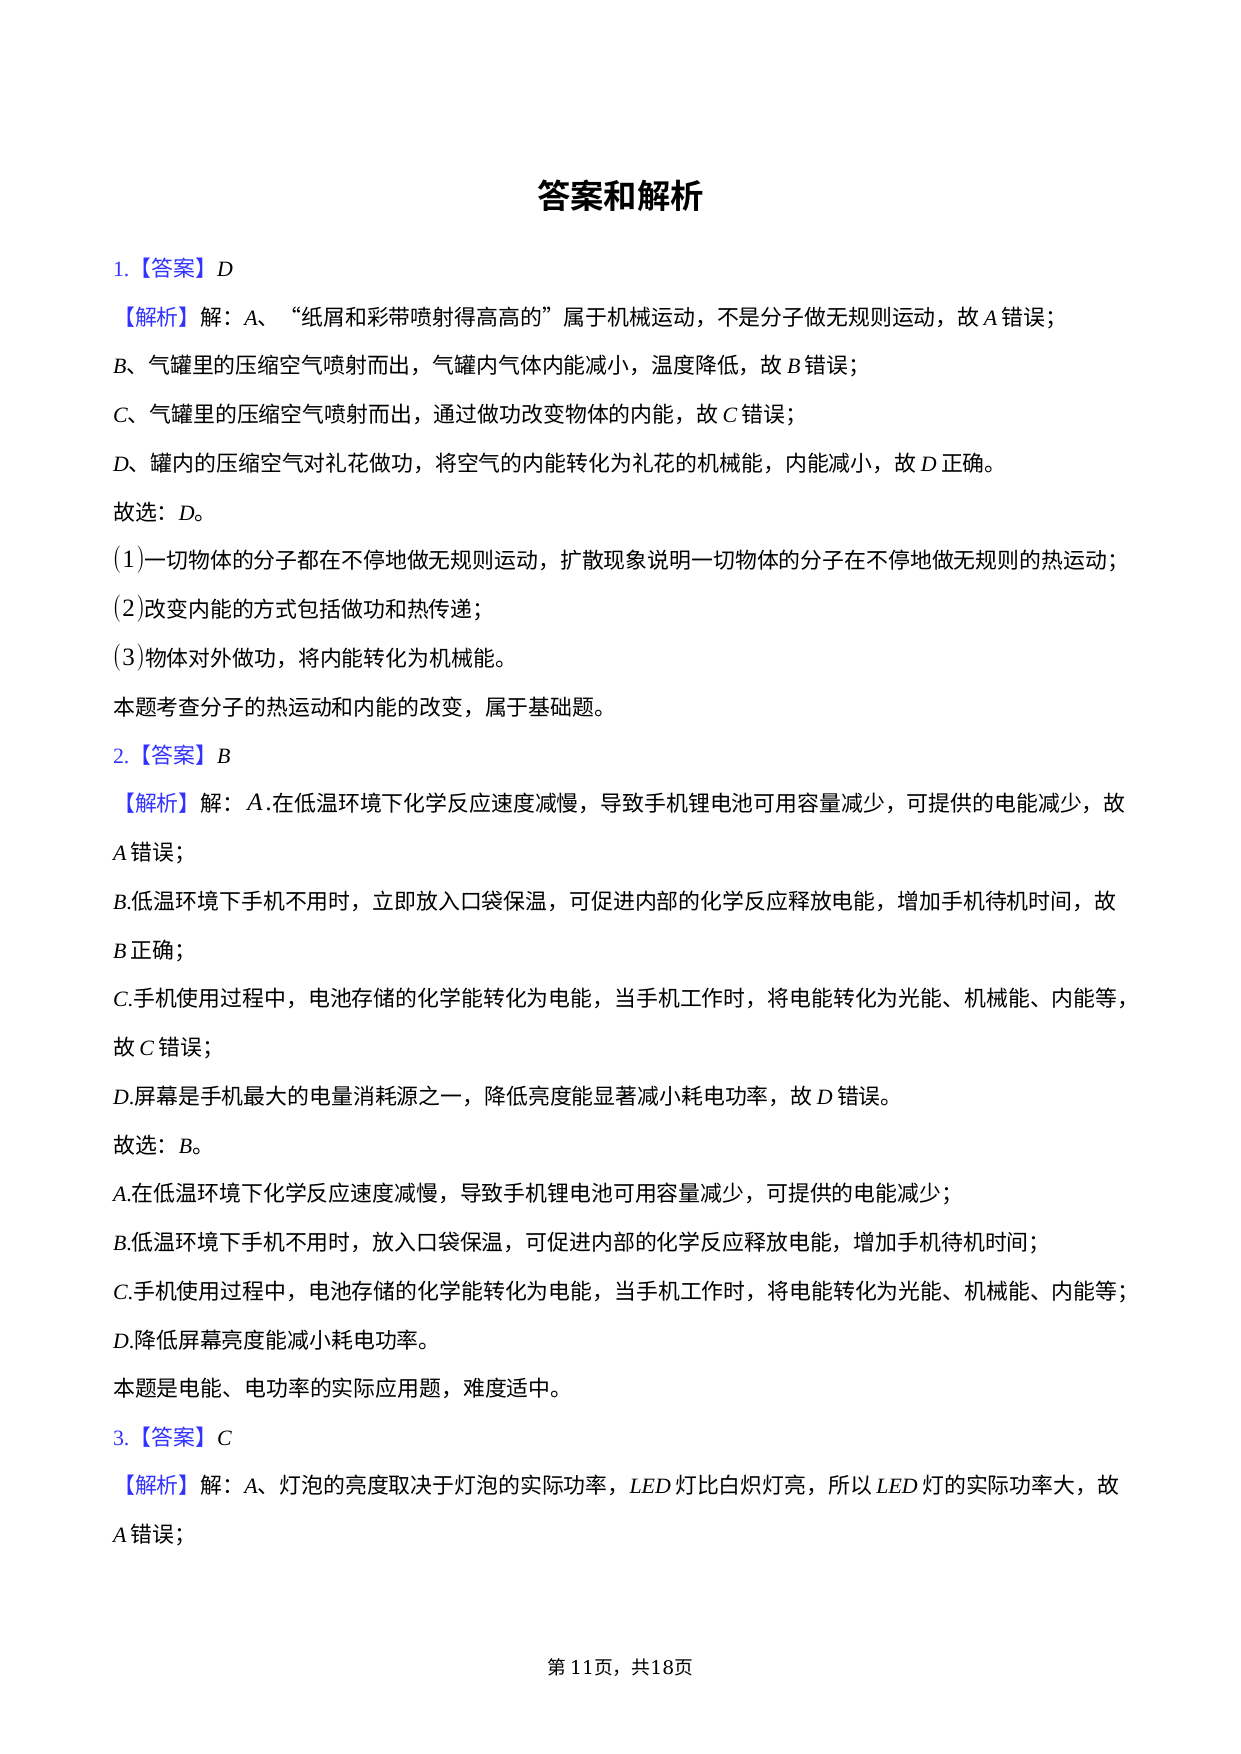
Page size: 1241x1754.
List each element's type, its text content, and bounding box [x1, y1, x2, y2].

text 2.【答案】B [113, 738, 1127, 770]
text 1.【答案】D [113, 251, 1127, 283]
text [113, 1468, 1127, 1549]
text 【解析】解：在低温环境下化学反应速度减慢，导致手机锂电池可用容量减少，可提供的电能减少，故A错误； B.低温环境下手机不用时，立即放入口袋保温，可促进内部的化学反应释放电能，增加手机待机时间，故B正确； C.手机使用过程中，电池存储的化学能转化为电能，当手机工作时，将电能转化为光能、机械能、内能等，故C错误； D.屏幕是手机最大的电量消耗源之一，降低亮度能显著减小耗电功率，故D错误。 故选：B。 A.在低温环境下化学反应速度减慢，导致手机锂电池可用容量减少，可提供的电能减少； B.低温环境下手机不用时，放入口袋保温，可促进内部的化学反应释放电能，增加手机待机时间； C.手机使用过程中，电池存储的化学能转化为电能，当手机工作时，将电能转化为光能、机械能、内能等； D.降低屏幕亮度能减小耗电功率。 本题是电能、电功率的实际应用题，难度适中。 [113, 786, 1127, 1403]
text 答案和解析 [113, 162, 1127, 227]
text 3.【答案】C [113, 1419, 1127, 1452]
text 【解析】解：A、“纸屑和彩带喷射得高高的”属于机械运动，不是分子做无规则运动，故A错误； B、气罐里的压缩空气喷射而出，气罐内气体内能减小，温度降低，故B错误； C、气罐里的压缩空气喷射而出，通过做功改变物体的内能，故C错误； D、罐内的压缩空气对礼花做功，将空气的内能转化为礼花的机械能，内能减小，故D正确。 故选：D。 一切物体的分子都在不停地做无规则运动，扩散现象说明一切物体的分子在不停地做无规则的热运动； 改变内能的方式包括做功和热传递； 物体对外做功，将内能转化为机械能。 本题考查分子的热运动和内能的改变，属于基础题。 [113, 299, 1127, 722]
